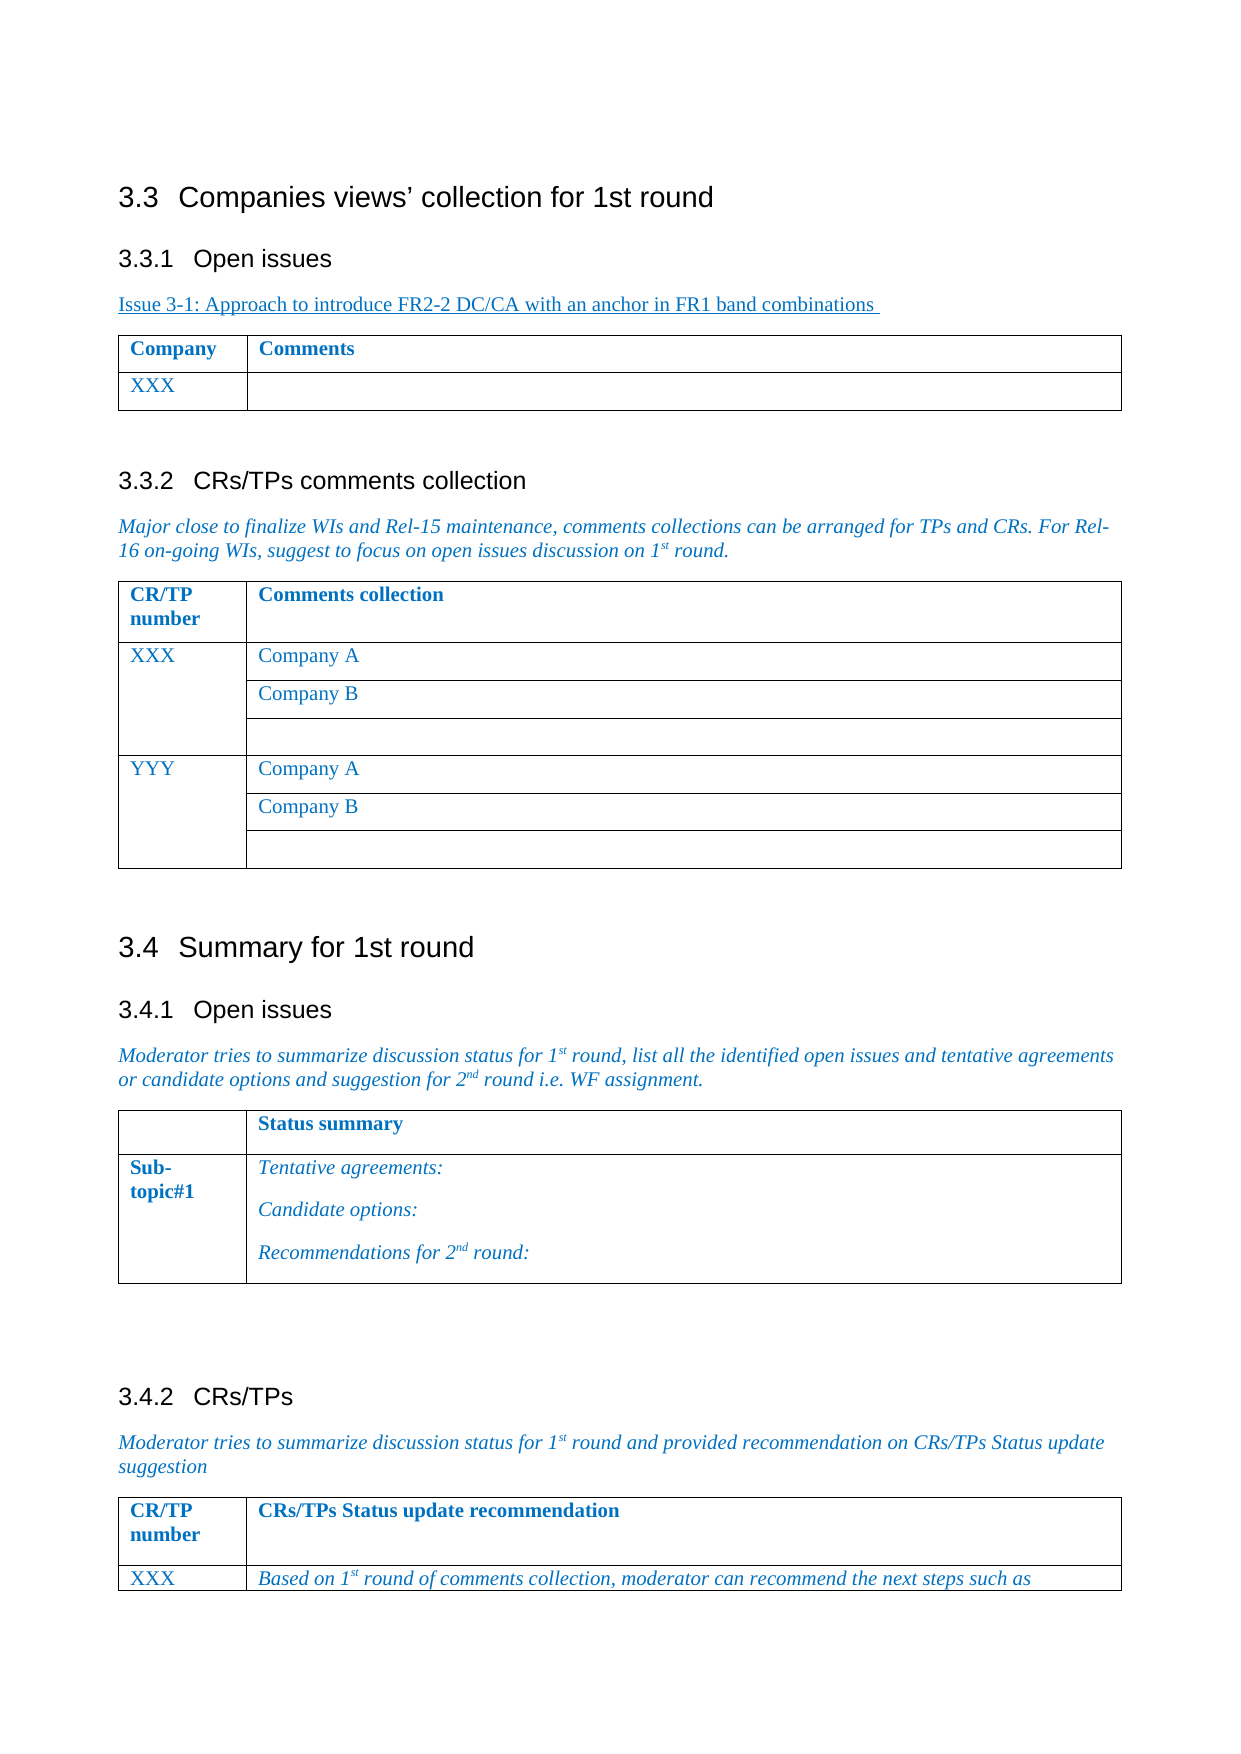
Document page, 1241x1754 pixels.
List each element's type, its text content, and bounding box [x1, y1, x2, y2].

text Moderator tries to summarize discussion status for 1st round, list all the identified open issues and tentative agreements or candidate options and suggestion for 2nd round i.e. WF assignment. [118, 1043, 1122, 1091]
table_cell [247, 1566, 1121, 1589]
table_cell [247, 831, 1121, 868]
table_cell XXX [119, 643, 246, 755]
table_cell Tentative agreements: Candidate options: Recommendations for 2nd round: [247, 1155, 1121, 1283]
table_cell Company A [247, 756, 1121, 793]
subtitle CRs/TPs [118, 1382, 1122, 1411]
table_header CR/TP number [119, 582, 246, 642]
table_cell Company B [247, 794, 1121, 830]
table_cell Company B [247, 681, 1121, 717]
table_cell XXX [119, 1566, 246, 1589]
table_cell Sub-topic#1 [119, 1155, 246, 1283]
subtitle Companies views’ collection for 1st round [118, 179, 1122, 213]
table_cell [248, 373, 1121, 410]
text Issue 3-1: Approach to introduce FR2-2 DC/CA with an anchor in FR1 band combinations [118, 292, 1122, 316]
table_header [119, 1111, 246, 1153]
table_cell Company A [247, 643, 1121, 680]
table_header Status summary [247, 1111, 1121, 1153]
table_header CRs/TPs Status update recommendation [247, 1498, 1121, 1564]
table_cell [247, 719, 1121, 755]
subtitle Summary for 1st round [118, 931, 1122, 964]
table_cell YYY [119, 756, 246, 868]
table_cell XXX [119, 373, 247, 410]
table_header Comments [248, 336, 1121, 372]
subtitle Open issues [118, 244, 1122, 273]
table_header Comments collection [247, 582, 1121, 642]
table_header CR/TP number [119, 1498, 246, 1564]
subtitle CRs/TPs comments collection [118, 466, 1122, 495]
text Major close to finalize WIs and Rel-15 maintenance, comments collections can be arranged for TPs and CRs. For Rel-16 on-going WIs, suggest to focus on open issues discussion on 1st round. [118, 514, 1122, 562]
subtitle Open issues [118, 995, 1122, 1024]
text Moderator tries to summarize discussion status for 1st round and provided recommendation on CRs/TPs Status update suggestion [118, 1430, 1122, 1478]
table_header Company [119, 336, 247, 372]
